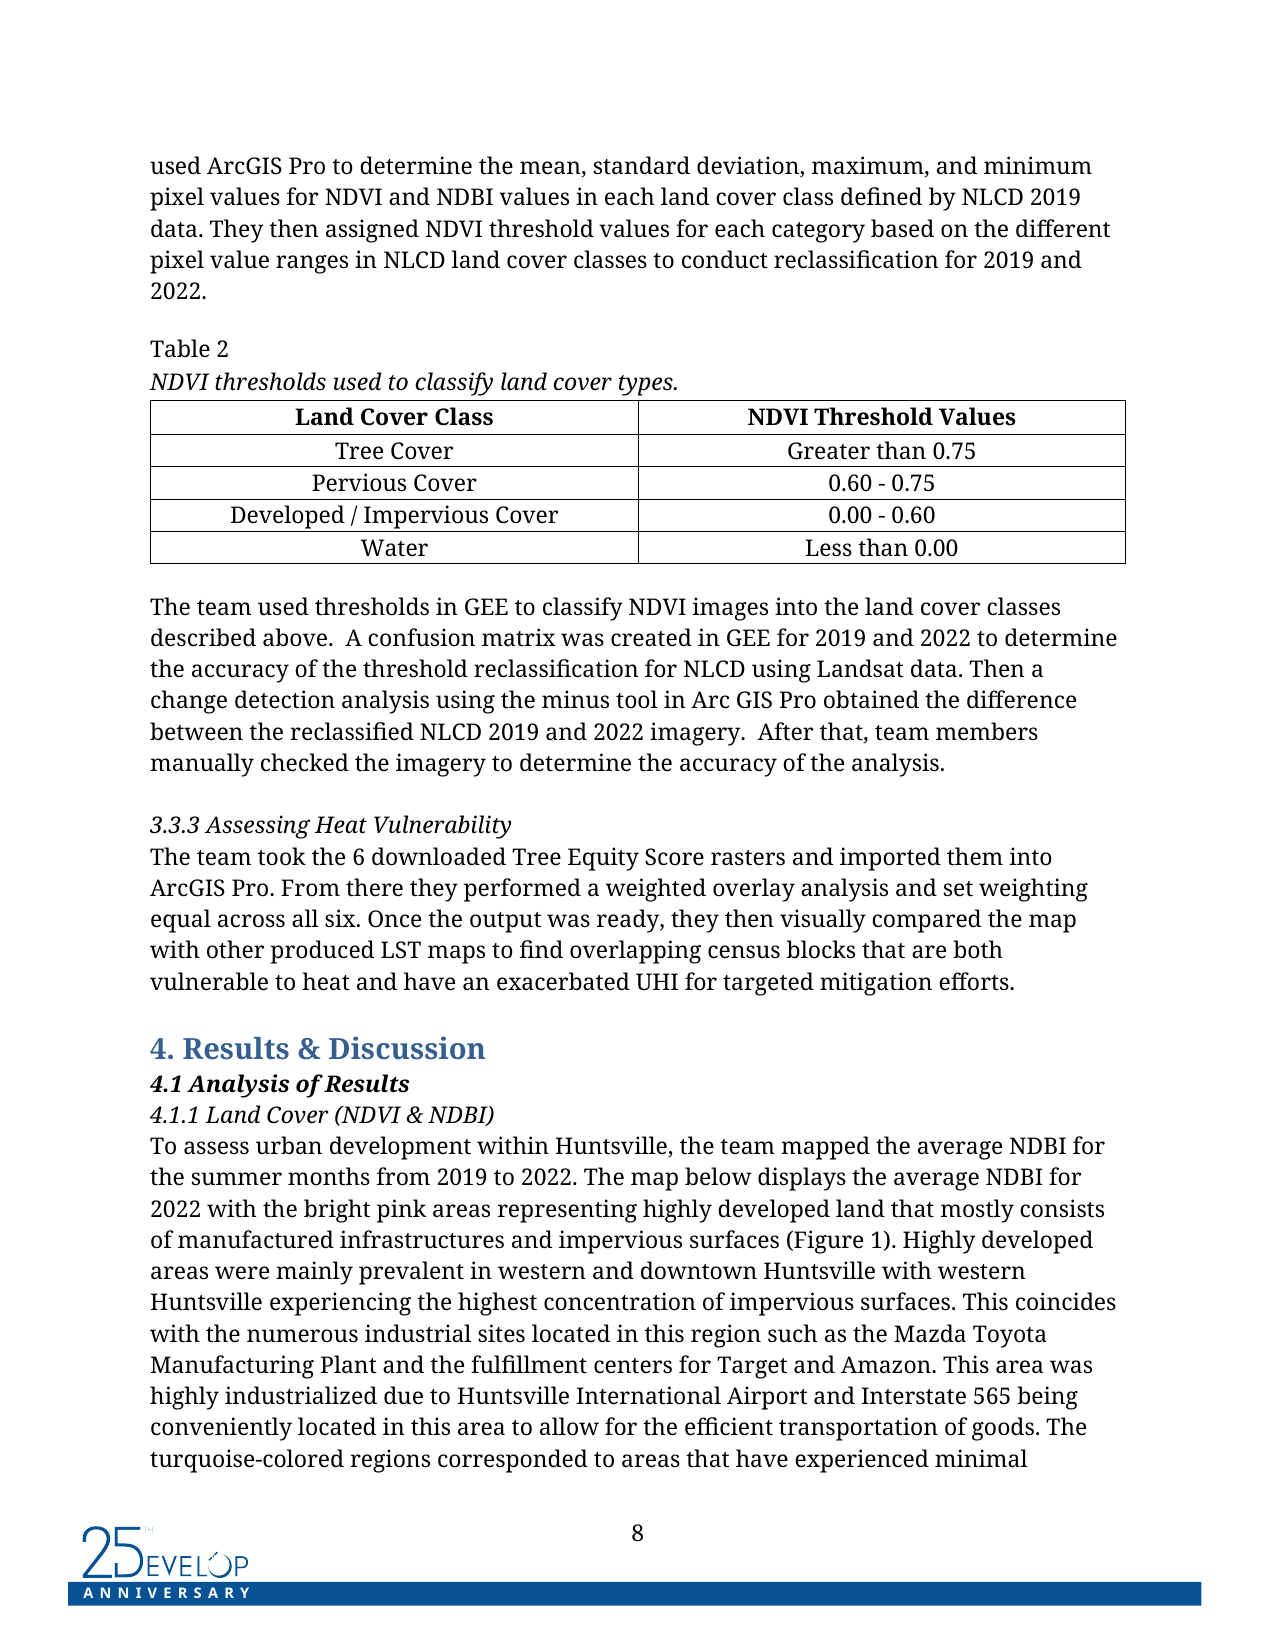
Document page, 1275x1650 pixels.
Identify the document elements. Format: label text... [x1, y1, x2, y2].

table_cell Greater than 0.75 [639, 435, 1125, 466]
text The team took the 6 downloaded Tree Equity Score rasters and imported them into ArcGIS Pro. From there they performed a weighted overlay analysis and set weighting equal across all six. Once the output was ready, they then visually compared the map with other produced LST maps to find overlapping census blocks that are both vulnerable to heat and have an exacerbated UHI for targeted mitigation efforts. [150, 840, 1125, 997]
table_cell Less than 0.00 [639, 532, 1125, 563]
table_cell Pervious Cover [151, 467, 638, 498]
table_header NDVI Threshold Values [639, 401, 1125, 434]
text 4.1 Analysis of Results [150, 1068, 1125, 1099]
table_cell 0.60 - 0.75 [639, 467, 1125, 498]
picture [75, 1518, 256, 1581]
text 4.1.1 Land Cover (NDVI & NDBI) [150, 1099, 1125, 1130]
table_cell 0.00 - 0.60 [639, 500, 1125, 531]
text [150, 150, 1125, 306]
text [150, 1130, 1125, 1474]
table_header Land Cover Class [151, 401, 638, 434]
text 3.3.3 Assessing Heat Vulnerability [150, 809, 1125, 840]
table_cell Developed / Impervious Cover [151, 500, 638, 531]
table_cell Tree Cover [151, 435, 638, 466]
subtitle 4. Results & Discussion [150, 1028, 1125, 1068]
text The team used thresholds in GEE to classify NDVI images into the land cover classes described above. A confusion matrix was created in GEE for 2019 and 2022 to determine the accuracy of the threshold reclassification for NLCD using Landsat data. Then a change detection analysis using the minus tool in Arc GIS Pro obtained the difference between the reclassified NLCD 2019 and 2022 imagery. After that, team members manually checked the imagery to determine the accuracy of the analysis. [150, 590, 1125, 778]
text Table 2 NDVI thresholds used to classify land cover types. [150, 333, 1125, 397]
table_cell Water [151, 532, 638, 563]
